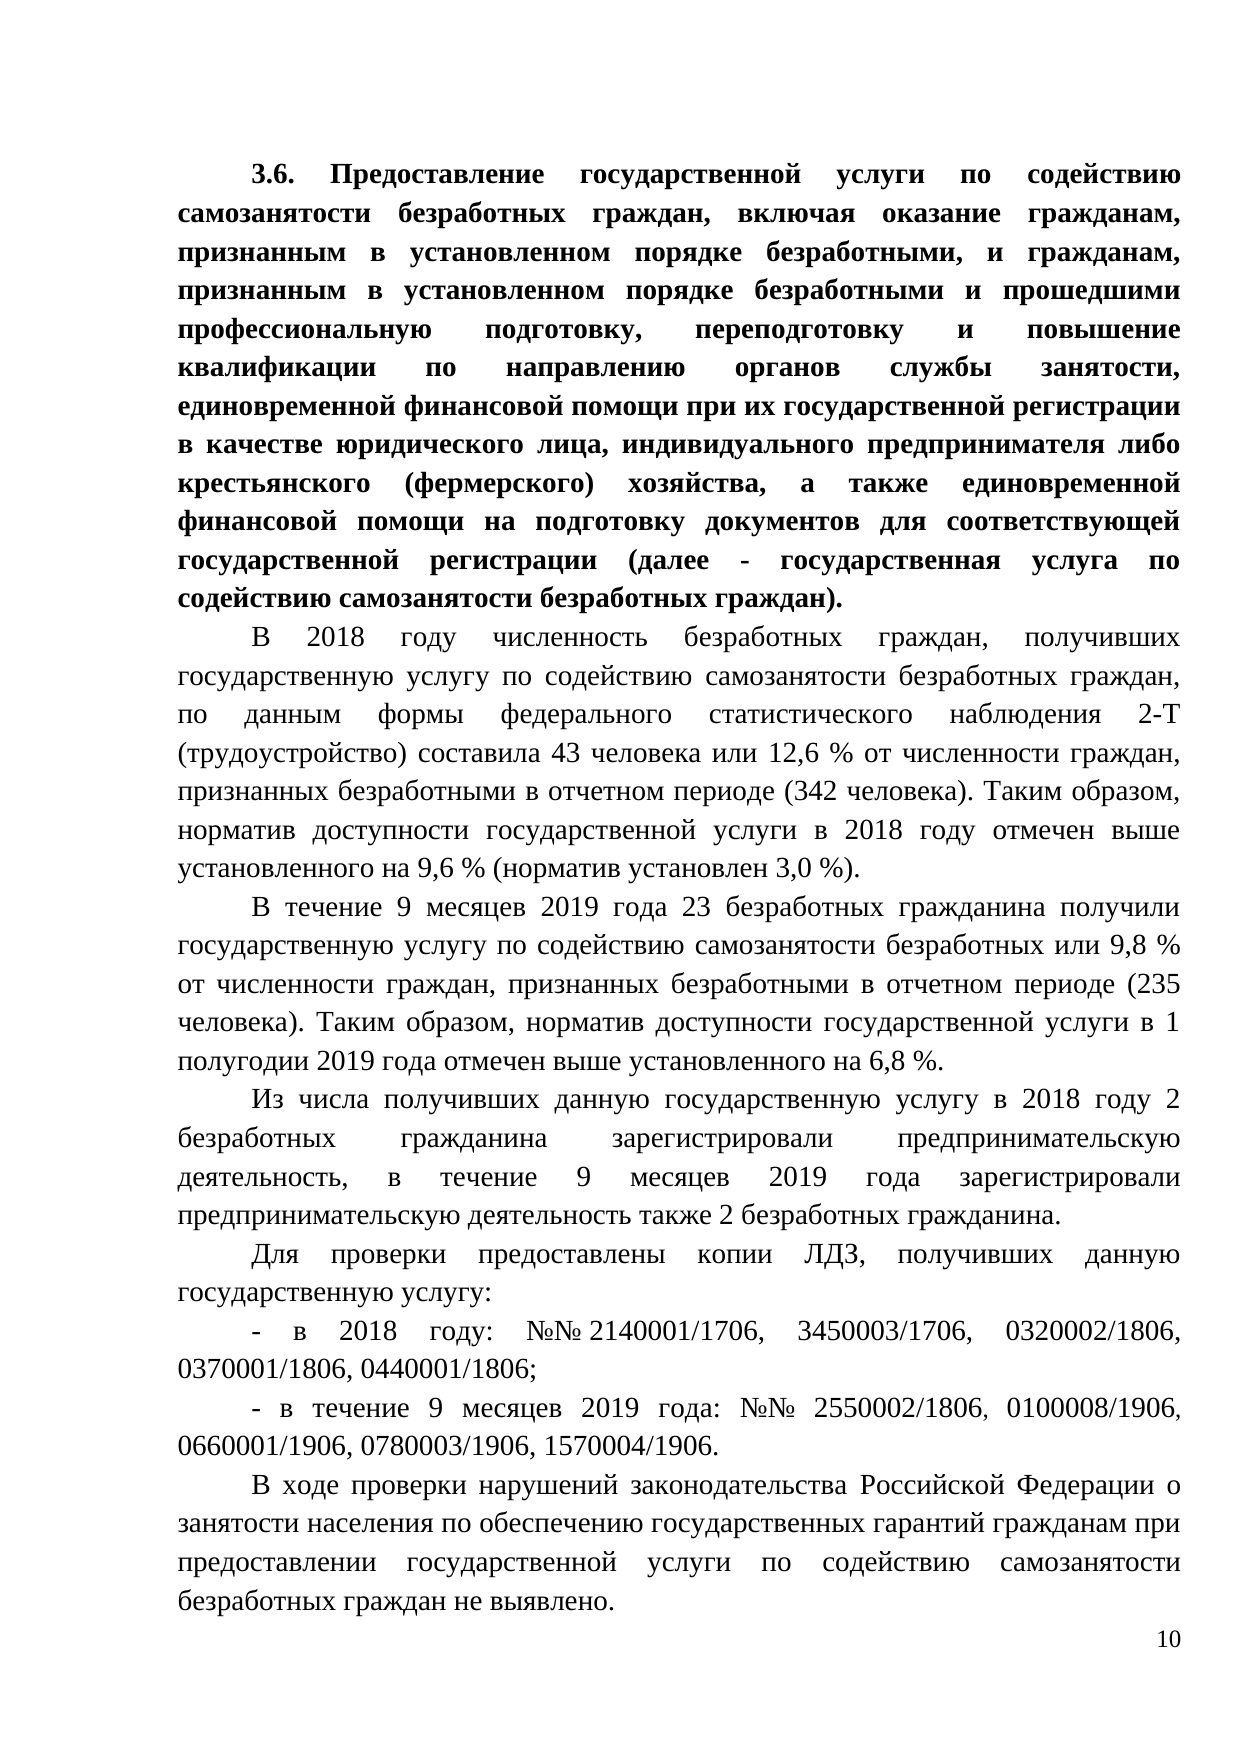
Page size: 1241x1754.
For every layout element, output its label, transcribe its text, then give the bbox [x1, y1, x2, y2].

text Для проверки предоставлены копии ЛДЗ, получивших данную государственную услугу: [177, 1236, 1181, 1308]
text В 2018 году численность безработных граждан, получивших государственную услугу по содействию самозанятости безработных граждан, по данным формы федерального статистического наблюдения 2-Т (трудоустройство) составила 43 человека или 12,6 % от численности граждан, признанных безработными в отчетном периоде (342 человека). Таким образом, норматив доступности государственной услуги в 2018 году отмечен выше установленного на 9,6 % (норматив установлен 3,0 %). [177, 619, 1181, 884]
text - в течение 9 месяцев 2019 года: №№ 2550002/1806, 0100008/1906, 0660001/1906, 0780003/1906, 1570004/1906. [177, 1390, 1181, 1462]
text - в 2018 году: №№ 2140001/1706, 3450003/1706, 0320002/1806, 0370001/1806, 0440001/1806; [177, 1313, 1181, 1385]
text 3.6. Предоставление государственной услуги по содействию самозанятости безработных граждан, включая оказание гражданам, признанным в установленном порядке безработными, и гражданам, признанным в установленном порядке безработными и прошедшими профессиональную подготовку, переподготовку и повышение квалификации по направлению органов службы занятости, единовременной финансовой помощи при их государственной регистрации в качестве юридического лица, индивидуального предпринимателя либо крестьянского (фермерского) хозяйства, а также единовременной финансовой помощи на подготовку документов для соответствующей государственной регистрации (далее - государственная услуга по содействию самозанятости безработных граждан). [177, 157, 1181, 614]
text В ходе проверки нарушений законодательства Российской Федерации о занятости населения по обеспечению государственных гарантий гражданам при предоставлении государственной услуги по содействию самозанятости безработных граждан не выявлено. [177, 1467, 1181, 1616]
text В течение 9 месяцев 2019 года 23 безработных гражданина получили государственную услугу по содействию самозанятости безработных или 9,8 % от численности граждан, признанных безработными в отчетном периоде (235 человека). Таким образом, норматив доступности государственной услуги в 1 полугодии 2019 года отмечен выше установленного на 6,8 %. [177, 889, 1181, 1077]
text Из числа получивших данную государственную услугу в 2018 году 2 безработных гражданина зарегистрировали предпринимательскую деятельность, в течение 9 месяцев 2019 года зарегистрировали предпринимательскую деятельность также 2 безработных гражданина. [177, 1082, 1181, 1231]
